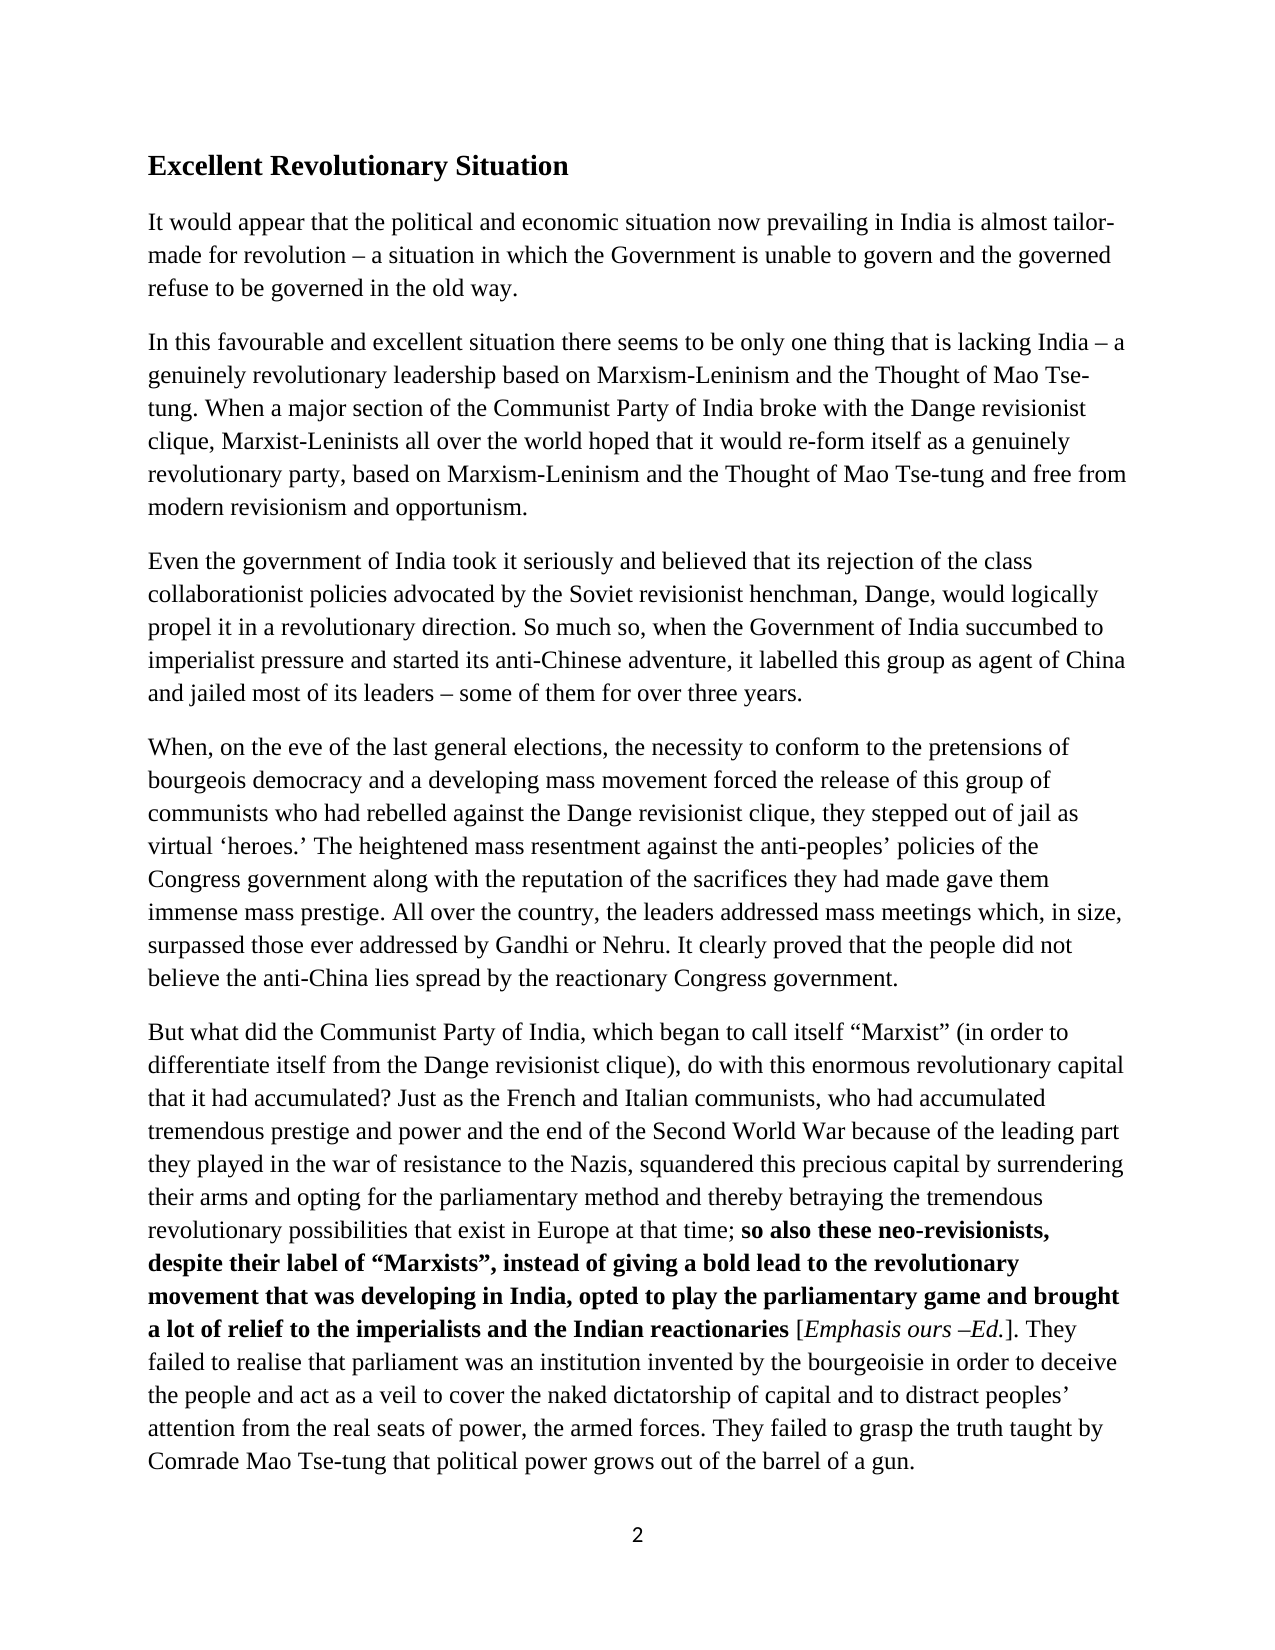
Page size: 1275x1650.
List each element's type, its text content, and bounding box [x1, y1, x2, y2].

text In this favourable and excellent situation there seems to be only one thing that is lacking India – a genuinely revolutionary leadership based on Marxism-Leninism and the Thought of Mao Tse-tung. When a major section of the Communist Party of India broke with the Dange revisionist clique, Marxist-Leninists all over the world hoped that it would re-form itself as a genuinely revolutionary party, based on Marxism-Leninism and the Thought of Mao Tse-tung and free from modern revisionism and opportunism. [148, 327, 1127, 521]
text It would appear that the political and economic situation now prevailing in India is almost tailor-made for revolution – a situation in which the Government is unable to govern and the governed refuse to be governed in the old way. [148, 207, 1127, 302]
text Even the government of India took it seriously and believed that its rejection of the class collaborationist policies advocated by the Soviet revisionist henchman, Dange, would logically propel it in a revolutionary direction. So much so, when the Government of India succumbed to imperialist pressure and started its anti-Chinese adventure, it labelled this group as agent of China and jailed most of its leaders – some of them for over three years. [148, 546, 1127, 707]
text When, on the eve of the last general elections, the necessity to conform to the pretensions of bourgeois democracy and a developing mass movement forced the release of this group of communists who had rebelled against the Dange revisionist clique, they stepped out of jail as virtual ‘heroes.’ The heightened mass resentment against the anti-peoples’ policies of the Congress government along with the reputation of the sacrifices they had made gave them immense mass prestige. All over the country, the leaders addressed mass meetings which, in size, surpassed those ever addressed by Gandhi or Nehru. It clearly proved that the people did not believe the anti-China lies spread by the reactionary Congress government. [148, 732, 1127, 992]
text But what did the Communist Party of India, which began to call itself “Marxist” (in order to differentiate itself from the Dange revisionist clique), do with this enormous revolutionary capital that it had accumulated? Just as the French and Italian communists, who had accumulated tremendous prestige and power and the end of the Second World War because of the leading part they played in the war of resistance to the Nazis, squandered this precious capital by surrendering their arms and opting for the parliamentary method and thereby betraying the tremendous revolutionary possibilities that exist in Europe at that time; so also these neo-revisionists, despite their label of “Marxists”, instead of giving a bold lead to the revolutionary movement that was developing in India, opted to play the parliamentary game and brought a lot of relief to the imperialists and the Indian reactionaries [Emphasis ours –Ed.]. They failed to realise that parliament was an institution invented by the bourgeoisie in order to deceive the people and act as a veil to cover the naked dictatorship of capital and to distract peoples’ attention from the real seats of power, the armed forces. They failed to grasp the truth taught by Comrade Mao Tse-tung that political power grows out of the barrel of a gun. [148, 1017, 1127, 1475]
text Excellent Revolutionary Situation [148, 148, 1127, 181]
